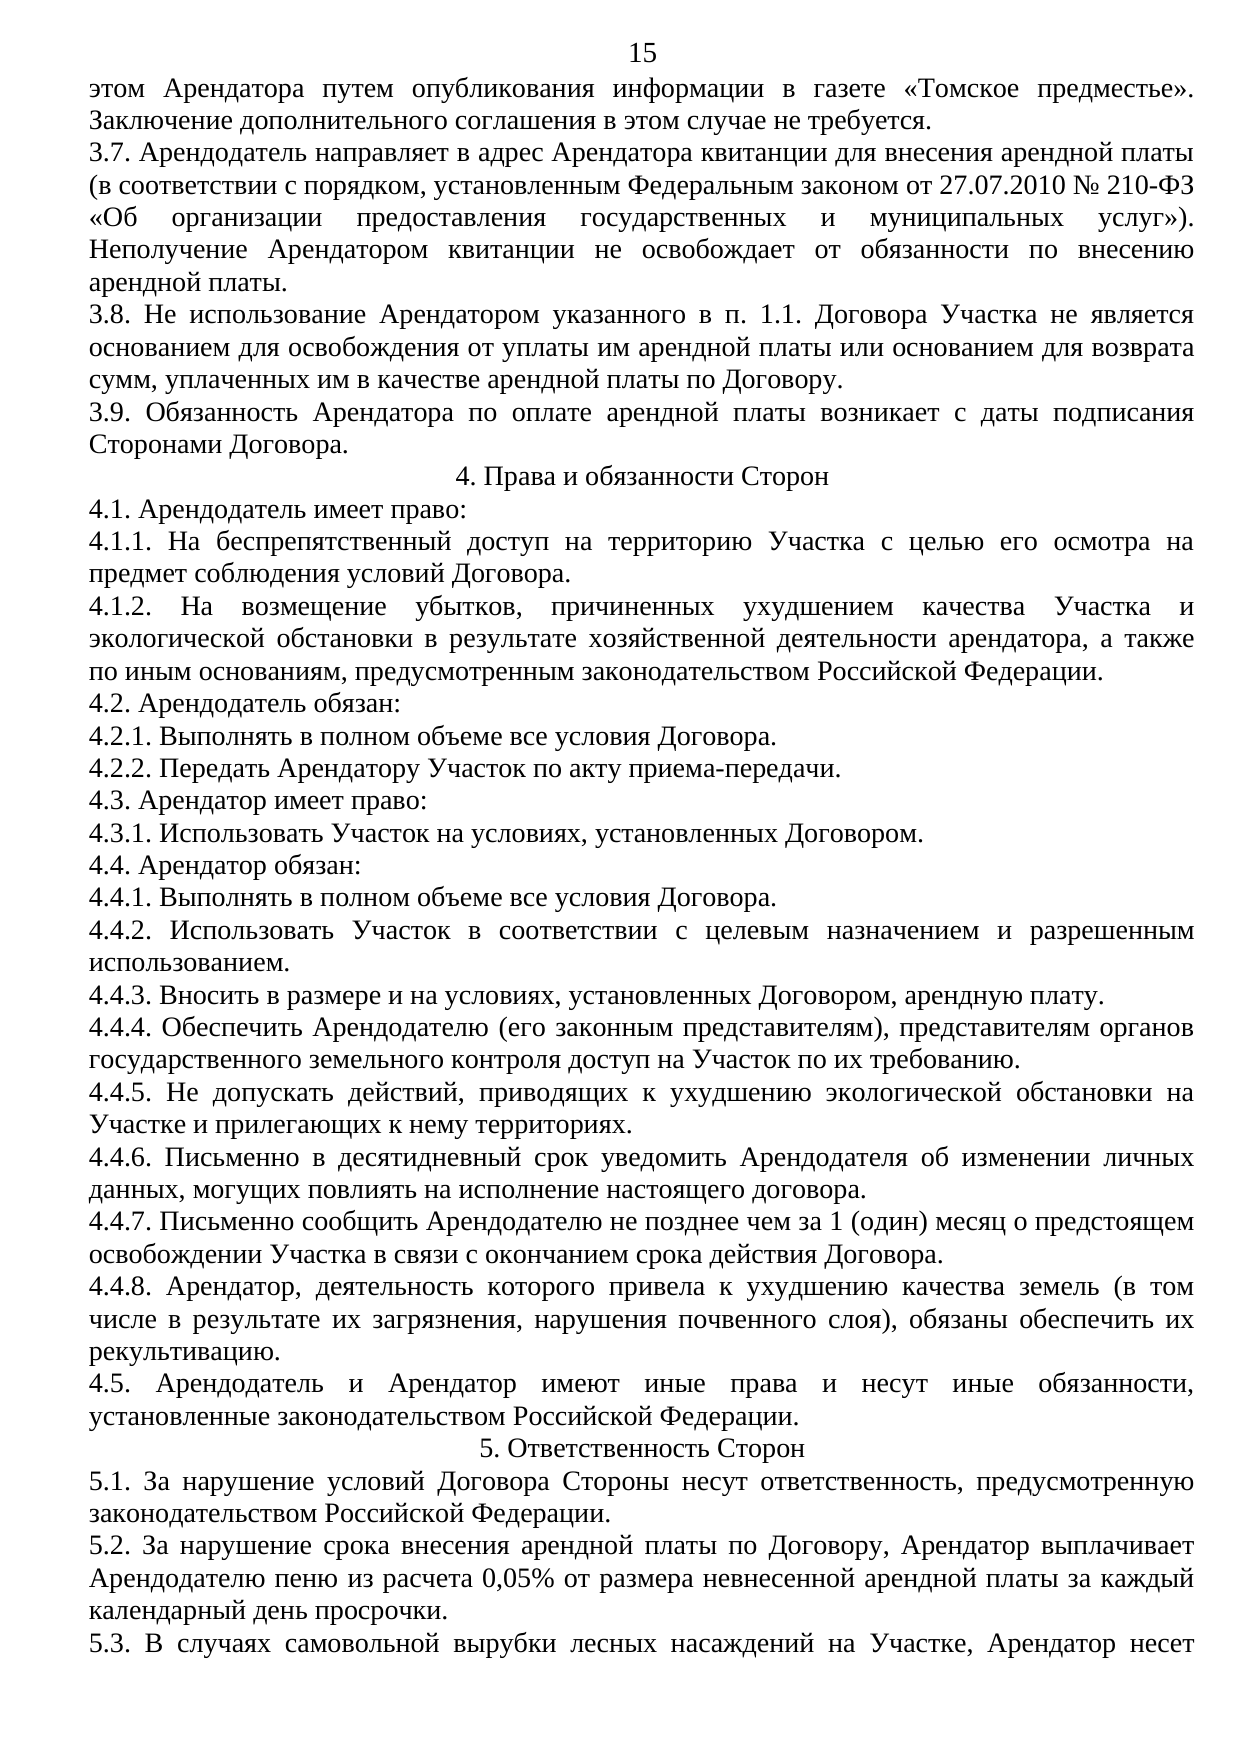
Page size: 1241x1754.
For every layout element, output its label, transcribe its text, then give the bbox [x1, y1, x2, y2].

text 5.2. За нарушение срока внесения арендной платы по Договору, Арендатор выплачивает Арендодателю пеню из расчета 0,05% от размера невнесенной арендной платы за каждый календарный день просрочки. [89, 1528, 1196, 1626]
text 4.4. Арендатор обязан: [89, 848, 1196, 881]
text 4.1.2. На возмещение убытков, причиненных ухудшением качества Участка и экологической обстановки в результате хозяйственной деятельности арендатора, а также по иным основаниям, предусмотренным законодательством Российской Федерации. [89, 589, 1196, 686]
text 4.2.2. Передать Арендатору Участок по акту приема-передачи. [89, 751, 1196, 783]
text 4.4.3. Вносить в размере и на условиях, установленных Договором, арендную плату. [89, 978, 1196, 1010]
text 3.9. Обязанность Арендатора по оплате арендной платы возникает с даты подписания Сторонами Договора. [89, 394, 1196, 459]
text 4.2. Арендодатель обязан: [89, 686, 1196, 718]
text 4.4.7. Письменно сообщить Арендодателю не позднее чем за 1 (один) месяц о предстоящем освобождении Участка в связи с окончанием срока действия Договора. [89, 1204, 1196, 1269]
text 4.2.1. Выполнять в полном объеме все условия Договора. [89, 718, 1196, 751]
text 4.1. Арендодатель имеет право: [89, 492, 1196, 524]
text 4. Права и обязанности Сторон [89, 459, 1196, 492]
text 3.7. Арендодатель направляет в адрес Арендатора квитанции для внесения арендной платы (в соответствии с порядком, установленным Федеральным законом от 27.07.2010 № 210-ФЗ «Об организации предоставления государственных и муниципальных услуг»). Неполучение Арендатором квитанции не освобождает от обязанности по внесению арендной платы. [89, 135, 1196, 297]
text 4.1.1. На беспрепятственный доступ на территорию Участка с целью его осмотра на предмет соблюдения условий Договора. [89, 524, 1196, 589]
text 4.4.2. Использовать Участок в соответствии с целевым назначением и разрешенным использованием. [89, 913, 1196, 978]
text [89, 71, 1196, 135]
text 4.4.8. Арендатор, деятельность которого привела к ухудшению качества земель (в том числе в результате их загрязнения, нарушения почвенного слоя), обязаны обеспечить их рекультивацию. [89, 1269, 1196, 1366]
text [89, 1626, 1196, 1658]
text 4.4.4. Обеспечить Арендодателю (его законным представителям), представителям органов государственного земельного контроля доступ на Участок по их требованию. [89, 1010, 1196, 1075]
text 5. Ответственность Сторон [89, 1431, 1196, 1464]
text 4.5. Арендодатель и Арендатор имеют иные права и несут иные обязанности, установленные законодательством Российской Федерации. [89, 1366, 1196, 1431]
text 4.3.1. Использовать Участок на условиях, установленных Договором. [89, 816, 1196, 848]
text 4.4.1. Выполнять в полном объеме все условия Договора. [89, 881, 1196, 913]
text 3.8. Не использование Арендатором указанного в п. 1.1. Договора Участка не является основанием для освобождения от уплаты им арендной платы или основанием для возврата сумм, уплаченных им в качестве арендной платы по Договору. [89, 297, 1196, 394]
text 5.1. За нарушение условий Договора Стороны несут ответственность, предусмотренную законодательством Российской Федерации. [89, 1464, 1196, 1528]
text 4.3. Арендатор имеет право: [89, 783, 1196, 816]
text 4.4.6. Письменно в десятидневный срок уведомить Арендодателя об изменении личных данных, могущих повлиять на исполнение настоящего договора. [89, 1140, 1196, 1204]
text 4.4.5. Не допускать действий, приводящих к ухудшению экологической обстановки на Участке и прилегающих к нему территориях. [89, 1075, 1196, 1140]
